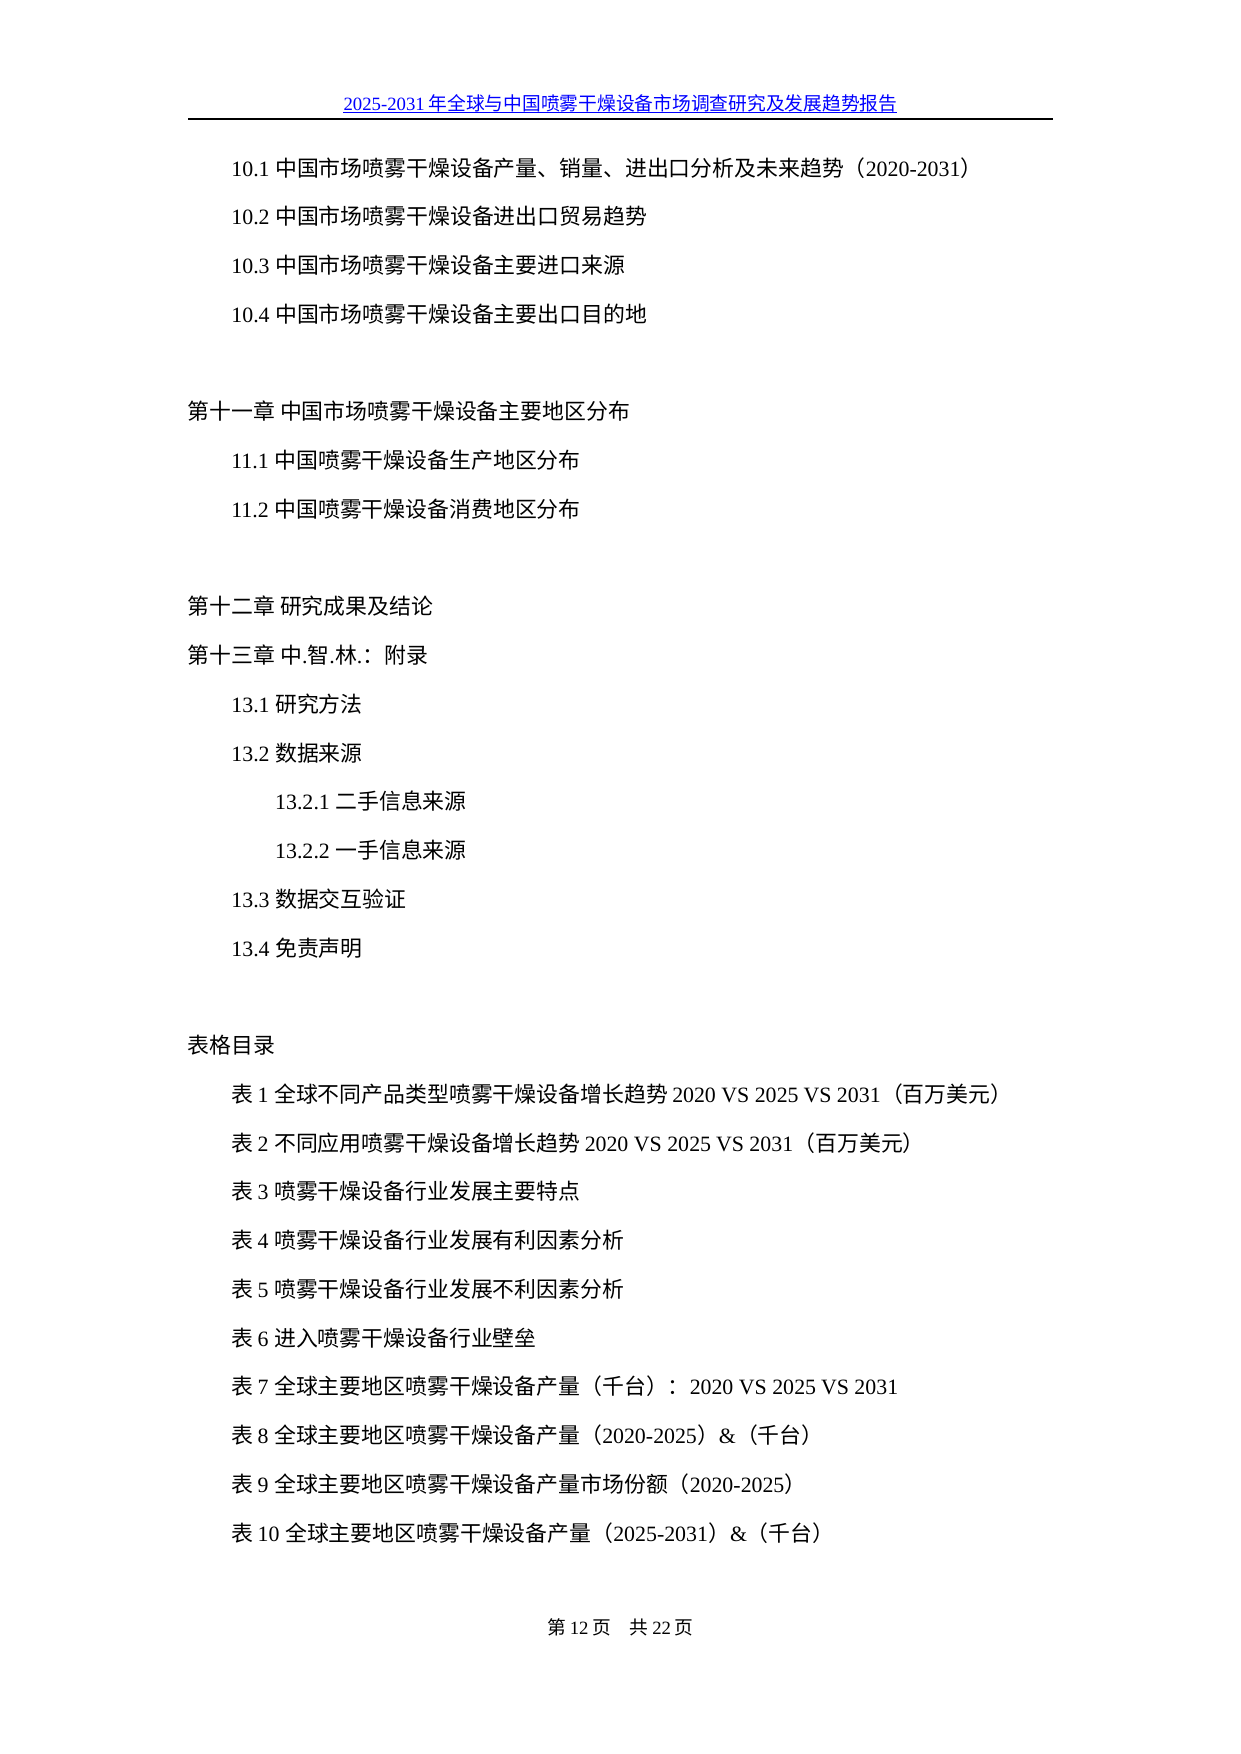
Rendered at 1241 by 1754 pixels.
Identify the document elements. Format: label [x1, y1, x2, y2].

text [187, 150, 1053, 1548]
